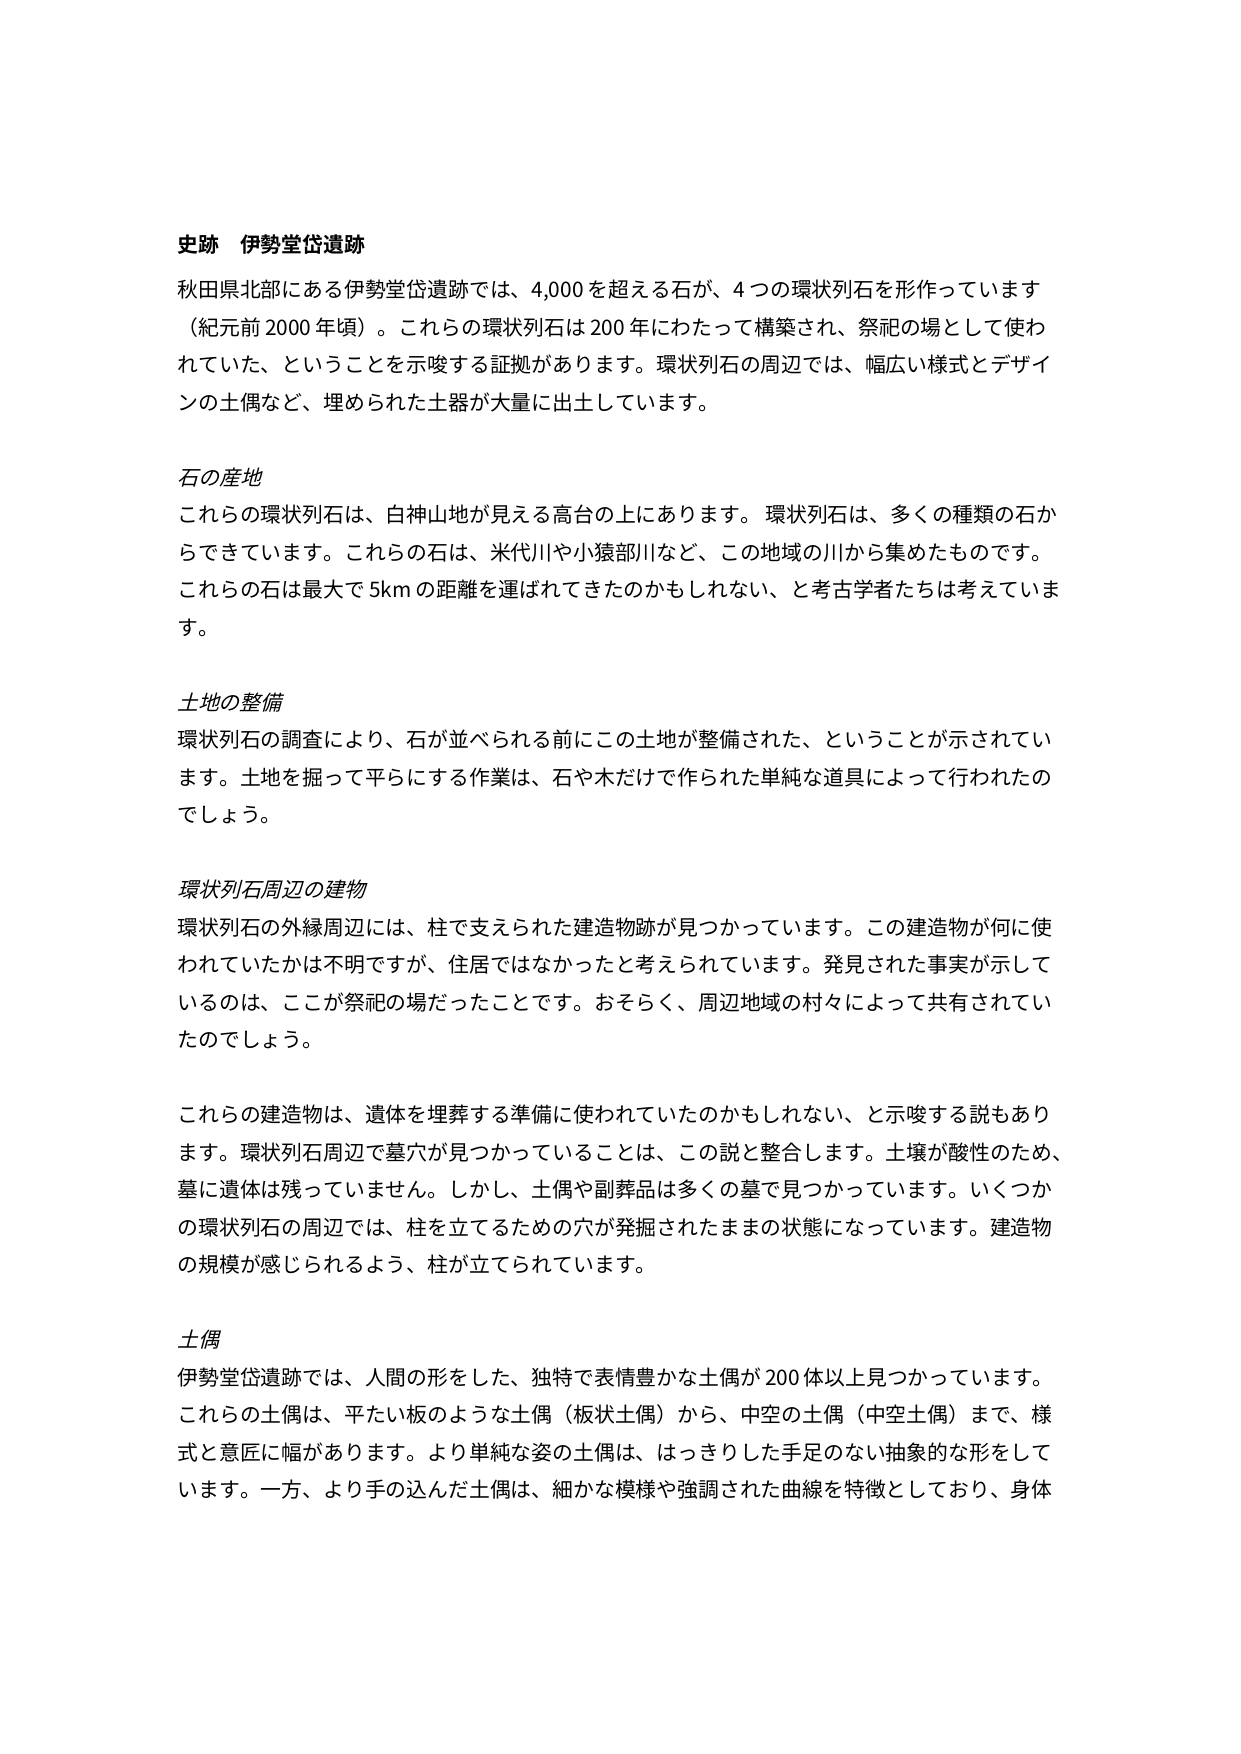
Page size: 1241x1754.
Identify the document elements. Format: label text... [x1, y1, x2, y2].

text 史跡 伊勢堂岱遺跡 [177, 224, 1055, 262]
text 秋田県北部にある伊勢堂岱遺跡では、4,000を超える石が、4つの環状列石を形作っています（紀元前2000年頃）。これらの環状列石は200年にわたって構築され、祭祀の場として使われていた、ということを示唆する証拠があります。環状列石の周辺では、幅広い様式とデザインの土偶など、埋められた土器が大量に出土しています。 [177, 270, 1063, 420]
text 土地の整備 [177, 682, 1063, 720]
text 土偶 [177, 1320, 1063, 1357]
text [177, 1357, 1063, 1507]
text 環状列石周辺の建物 [177, 870, 1063, 907]
text これらの環状列石は、白神山地が見える高台の上にあります。 環状列石は、多くの種類の石からできています。これらの石は、米代川や小猿部川など、この地域の川から集めたものです。これらの石は最大で5kmの距離を運ばれてきたのかもしれない、と考古学者たちは考えています。 [177, 495, 1063, 645]
text 環状列石の調査により、石が並べられる前にこの土地が整備された、ということが示されています。土地を掘って平らにする作業は、石や木だけで作られた単純な道具によって行われたのでしょう。 [177, 720, 1063, 832]
text 石の産地 [177, 457, 1063, 495]
text これらの建造物は、遺体を埋葬する準備に使われていたのかもしれない、と示唆する説もあります。環状列石周辺で墓穴が見つかっていることは、この説と整合します。土壌が酸性のため、墓に遺体は残っていません。しかし、土偶や副葬品は多くの墓で見つかっています。いくつかの環状列石の周辺では、柱を立てるための穴が発掘されたままの状態になっています。建造物の規模が感じられるよう、柱が立てられています。 [177, 1095, 1063, 1282]
text 環状列石の外縁周辺には、柱で支えられた建造物跡が見つかっています。この建造物が何に使われていたかは不明ですが、住居ではなかったと考えられています。発見された事実が示しているのは、ここが祭祀の場だったことです。おそらく、周辺地域の村々によって共有されていたのでしょう。 [177, 907, 1063, 1057]
